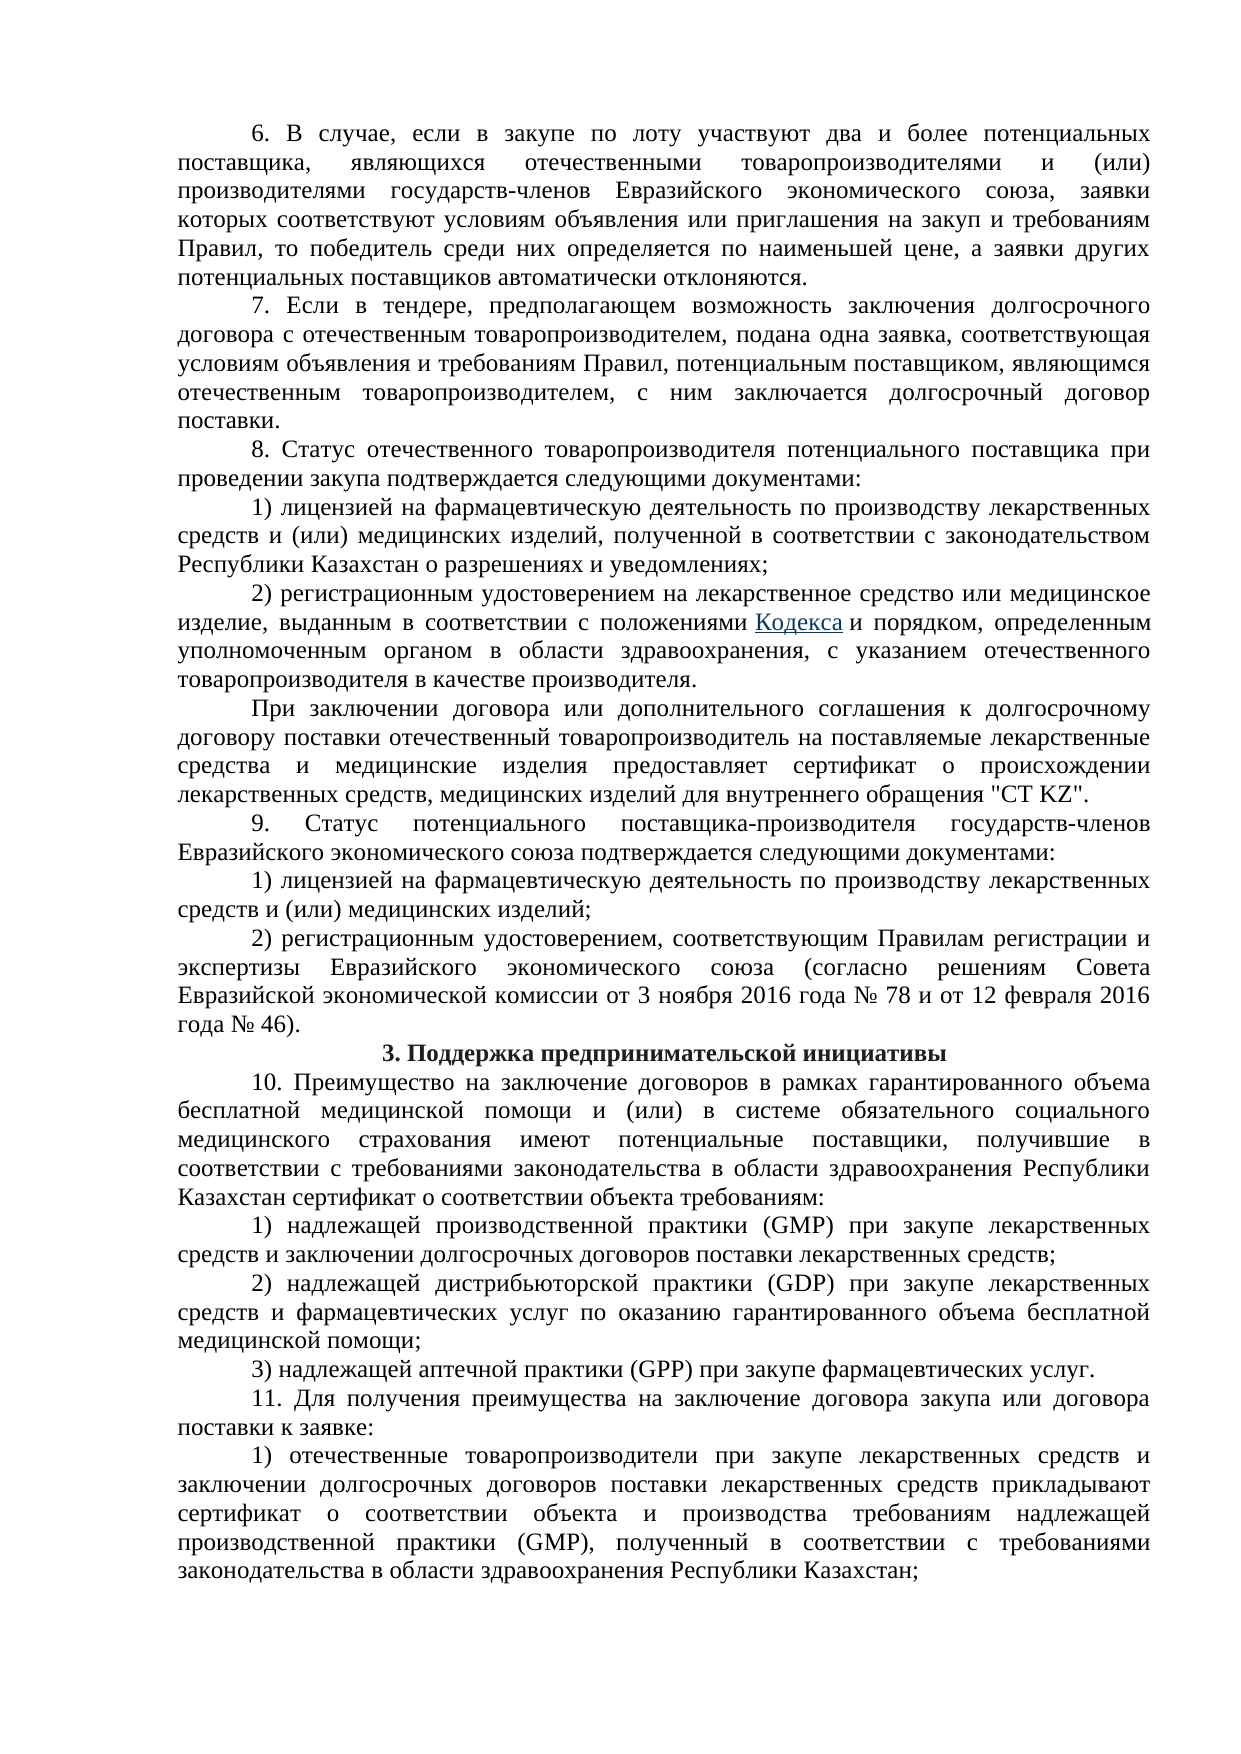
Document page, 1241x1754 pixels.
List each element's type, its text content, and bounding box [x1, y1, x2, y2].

text 1) отечественные товаропроизводители при закупе лекарственных средств и заключении долгосрочных договоров поставки лекарственных средств прикладывают сертификат о соответствии объекта и производства требованиям надлежащей производственной практики (GMP), полученный в соответствии с требованиями законодательства в области здравоохранения Республики Казахстан; [177, 1441, 1152, 1584]
text 9. Статус потенциального поставщика-производителя государств-членов Евразийского экономического союза подтверждается следующими документами: [177, 808, 1152, 866]
text 1) лицензией на фармацевтическую деятельность по производству лекарственных средств и (или) медицинских изделий; [177, 866, 1152, 923]
text 1) лицензией на фармацевтическую деятельность по производству лекарственных средств и (или) медицинских изделий, полученной в соответствии с законодательством Республики Казахстан о разрешениях и уведомлениях; [177, 492, 1152, 578]
text 2) регистрационным удостоверением на лекарственное средство или медицинское изделие, выданным в соответствии с положениями Кодекса и порядком, определенным уполномоченным органом в области здравоохранения, с указанием отечественного товаропроизводителя в качестве производителя. [177, 578, 1152, 693]
text 6. В случае, если в закупе по лоту участвуют два и более потенциальных поставщика, являющихся отечественными товаропроизводителями и (или) производителями государств-членов Евразийского экономического союза, заявки которых соответствуют условиям объявления или приглашения на закуп и требованиям Правил, то победитель среди них определяется по наименьшей цене, а заявки других потенциальных поставщиков автоматически отклоняются. [177, 118, 1152, 291]
text 11. Для получения преимущества на заключение договора закупа или договора поставки к заявке: [177, 1383, 1152, 1441]
text 3. Поддержка предпринимательской инициативы [177, 1038, 1152, 1067]
text 3) надлежащей аптечной практики (GPP) при закупе фармацевтических услуг. [177, 1354, 1152, 1383]
text 2) регистрационным удостоверением, соответствующим Правилам регистрации и экспертизы Евразийского экономического союза (согласно решениям Совета Евразийской экономической комиссии от 3 ноября 2016 года № 78 и от 12 февраля 2016 года № 46). [177, 923, 1152, 1038]
text 8. Статус отечественного товаропроизводителя потенциального поставщика при проведении закупа подтверждается следующими документами: [177, 434, 1152, 492]
text 7. Если в тендере, предполагающем возможность заключения долгосрочного договора с отечественным товаропроизводителем, подана одна заявка, соответствующая условиям объявления и требованиям Правил, потенциальным поставщиком, являющимся отечественным товаропроизводителем, с ним заключается долгосрочный договор поставки. [177, 291, 1152, 434]
text 2) надлежащей дистрибьюторской практики (GDP) при закупе лекарственных средств и фармацевтических услуг по оказанию гарантированного объема бесплатной медицинской помощи; [177, 1268, 1152, 1354]
text 1) надлежащей производственной практики (GMP) при закупе лекарственных средств и заключении долгосрочных договоров поставки лекарственных средств; [177, 1211, 1152, 1268]
text 10. Преимущество на заключение договоров в рамках гарантированного объема бесплатной медицинской помощи и (или) в системе обязательного социального медицинского страхования имеют потенциальные поставщики, получившие в соответствии с требованиями законодательства в области здравоохранения Республики Казахстан сертификат о соответствии объекта требованиям: [177, 1067, 1152, 1211]
text При заключении договора или дополнительного соглашения к долгосрочному договору поставки отечественный товаропроизводитель на поставляемые лекарственные средства и медицинские изделия предоставляет сертификат о происхождении лекарственных средств, медицинских изделий для внутреннего обращения "СТ KZ". [177, 693, 1152, 808]
